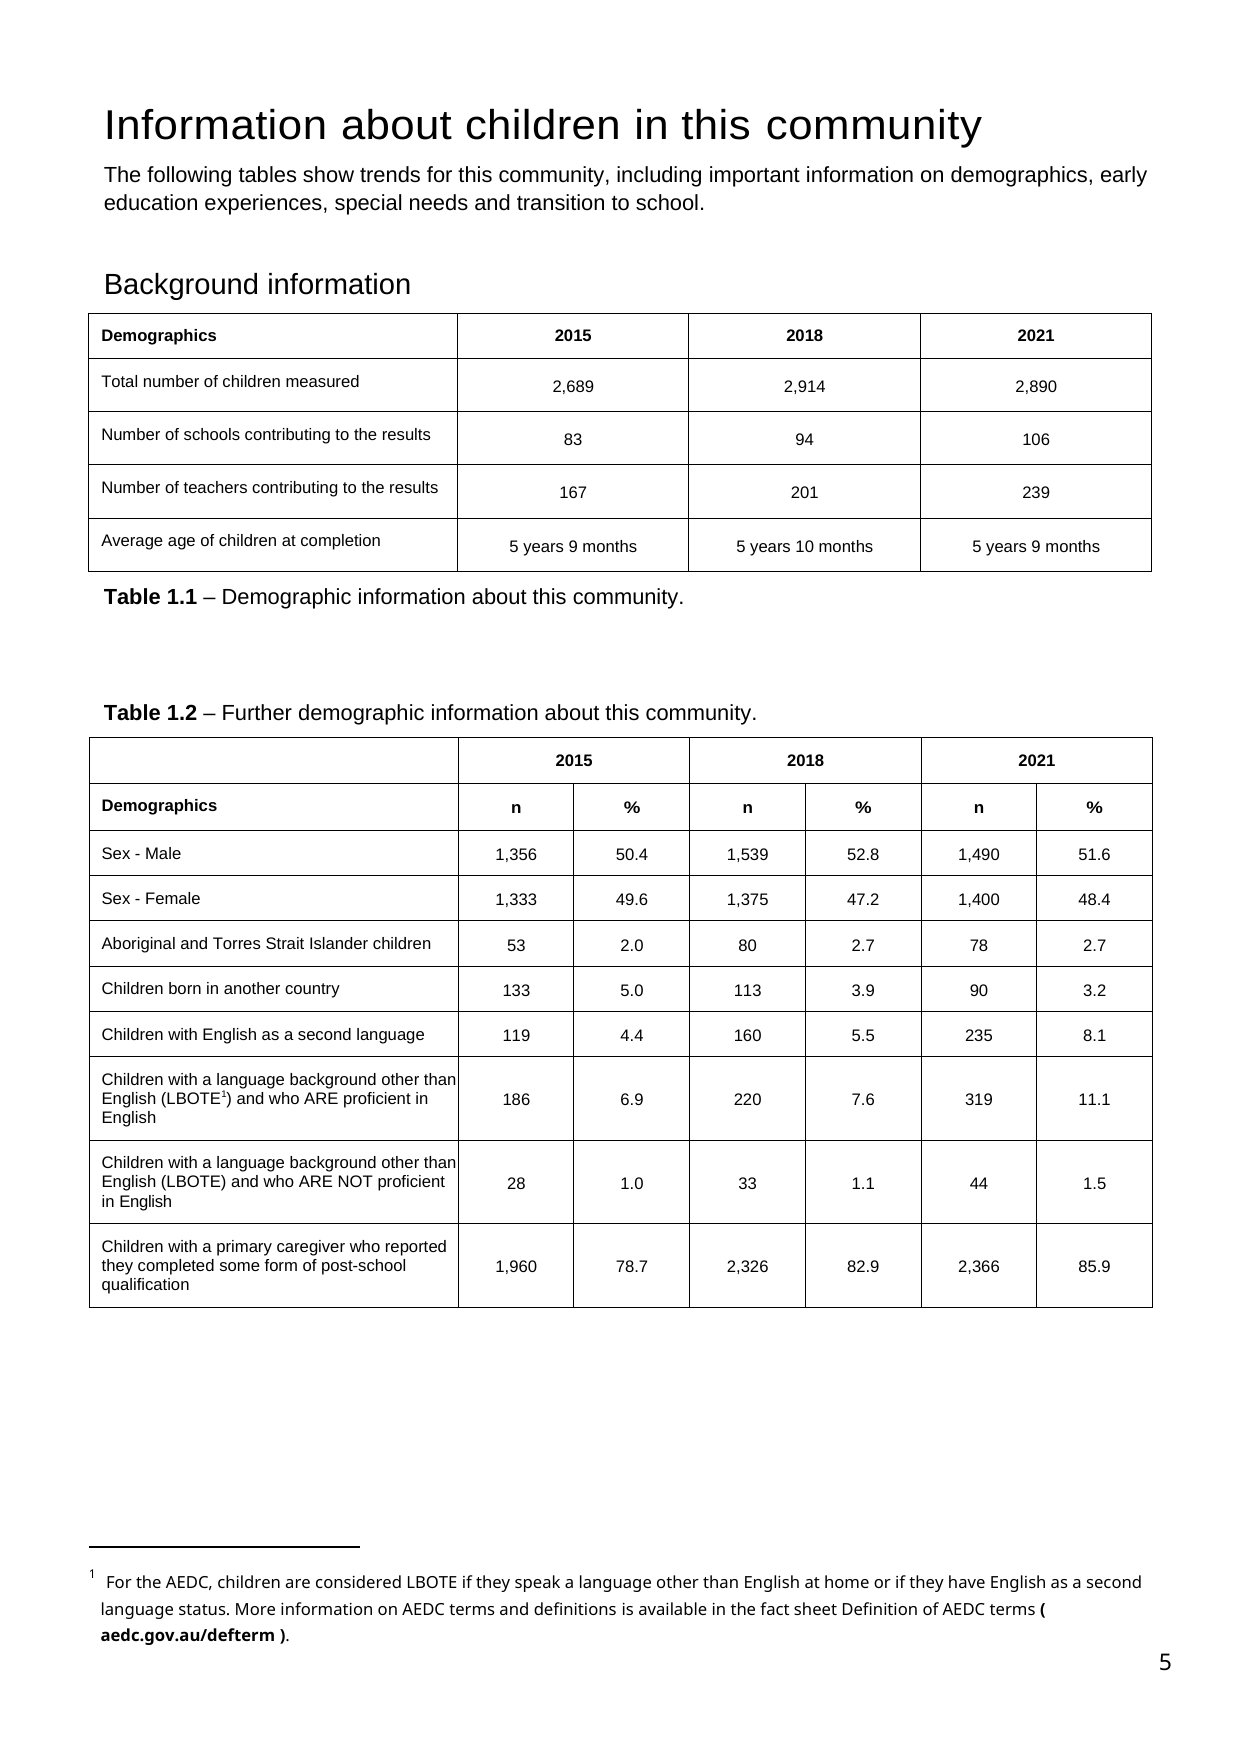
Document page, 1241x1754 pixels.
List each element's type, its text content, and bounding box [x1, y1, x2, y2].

table_cell 5.0 [574, 967, 689, 1011]
table_cell 2,689 [458, 359, 688, 411]
table_cell 6.9 [574, 1057, 689, 1139]
table_cell 90 [922, 967, 1036, 1011]
text The following tables show trends for this community, including important information on demographics, early education experiences, special needs and transition to school. [103, 162, 1171, 215]
table_cell n [459, 784, 573, 830]
table_cell 78.7 [574, 1224, 689, 1307]
table_cell 47.2 [806, 876, 921, 920]
table_cell 1,490 [922, 831, 1036, 875]
text Table 1.1 – Demographic information about this community. [103, 584, 1171, 609]
table_cell 11.1 [1037, 1057, 1152, 1139]
table_cell 1,356 [459, 831, 573, 875]
table_cell 160 [690, 1012, 805, 1056]
table_cell 5 years 9 months [458, 519, 688, 571]
table_cell 119 [459, 1012, 573, 1056]
table_cell 78 [922, 921, 1036, 966]
table_cell 1,375 [690, 876, 805, 920]
table_cell 48.4 [1037, 876, 1152, 920]
table_cell 220 [690, 1057, 805, 1139]
table_cell 49.6 [574, 876, 689, 920]
table_cell 53 [459, 921, 573, 966]
table_cell Sex - Male [90, 831, 458, 875]
table_cell 2,366 [922, 1224, 1036, 1307]
table_cell 201 [689, 465, 920, 517]
table_cell 2.7 [1037, 921, 1152, 966]
table_cell 235 [922, 1012, 1036, 1056]
table_cell 1.1 [806, 1141, 921, 1223]
table_cell 239 [921, 465, 1151, 517]
table_header 2018 [690, 738, 921, 782]
table_header 2021 [922, 738, 1152, 782]
table_cell 5.5 [806, 1012, 921, 1056]
table_cell Children with a primary caregiver who reported they completed some form of post-school qualification [90, 1224, 458, 1307]
table_cell 94 [689, 412, 920, 464]
table_cell Aboriginal and Torres Strait Islander children [90, 921, 458, 966]
table_cell 186 [459, 1057, 573, 1139]
table_cell 319 [922, 1057, 1036, 1139]
table_cell 80 [690, 921, 805, 966]
table_cell 52.8 [806, 831, 921, 875]
table_header 2015 [458, 314, 688, 358]
text Table 1.2 – Further demographic information about this community. [103, 699, 1171, 725]
table_cell 1.5 [1037, 1141, 1152, 1223]
table_header Demographics [89, 314, 457, 358]
table_cell 85.9 [1037, 1224, 1152, 1307]
table_cell Children with English as a second language [90, 1012, 458, 1056]
table_cell 5 years 10 months [689, 519, 920, 571]
table_cell 2,914 [689, 359, 920, 411]
table_header [90, 738, 458, 782]
table_cell Children born in another country [90, 967, 458, 1011]
table_cell Children with a language background other than English (LBOTE) and who ARE NOT proficient in English [90, 1141, 458, 1223]
table_cell Average age of children at completion [89, 519, 457, 571]
table_cell 106 [921, 412, 1151, 464]
table_cell 133 [459, 967, 573, 1011]
table_cell Demographics [90, 784, 458, 830]
table_cell 4.4 [574, 1012, 689, 1056]
table_cell 2.7 [806, 921, 921, 966]
table_cell 2,890 [921, 359, 1151, 411]
table_cell 2,326 [690, 1224, 805, 1307]
table_cell 7.6 [806, 1057, 921, 1139]
table_header 2021 [921, 314, 1151, 358]
table_cell 33 [690, 1141, 805, 1223]
table_cell n [690, 784, 805, 830]
table_cell 1,400 [922, 876, 1036, 920]
table_cell 167 [458, 465, 688, 517]
table_cell 113 [690, 967, 805, 1011]
table_header 2018 [689, 314, 920, 358]
table_cell 1.0 [574, 1141, 689, 1223]
table_cell 2.0 [574, 921, 689, 966]
table_cell 44 [922, 1141, 1036, 1223]
table_cell % [1037, 784, 1152, 830]
subtitle Information about children in this community [103, 101, 1171, 148]
table_cell 1,539 [690, 831, 805, 875]
table_cell n [922, 784, 1036, 830]
table_cell Children with a language background other than English (LBOTE) and who ARE proficient in English [90, 1057, 458, 1139]
table_cell % [806, 784, 921, 830]
subtitle Background information [103, 267, 1171, 300]
table_cell 83 [458, 412, 688, 464]
table_cell Sex - Female [90, 876, 458, 920]
table_cell 3.9 [806, 967, 921, 1011]
table_cell Number of schools contributing to the results [89, 412, 457, 464]
table_header 2015 [459, 738, 689, 782]
table_cell % [574, 784, 689, 830]
table_cell 1,333 [459, 876, 573, 920]
table_cell 1,960 [459, 1224, 573, 1307]
table_cell 28 [459, 1141, 573, 1223]
table_cell 8.1 [1037, 1012, 1152, 1056]
table_cell 50.4 [574, 831, 689, 875]
table_cell Number of teachers contributing to the results [89, 465, 457, 517]
table_cell 82.9 [806, 1224, 921, 1307]
table_cell 3.2 [1037, 967, 1152, 1011]
table_cell 5 years 9 months [921, 519, 1151, 571]
table_cell 51.6 [1037, 831, 1152, 875]
table_cell Total number of children measured [89, 359, 457, 411]
